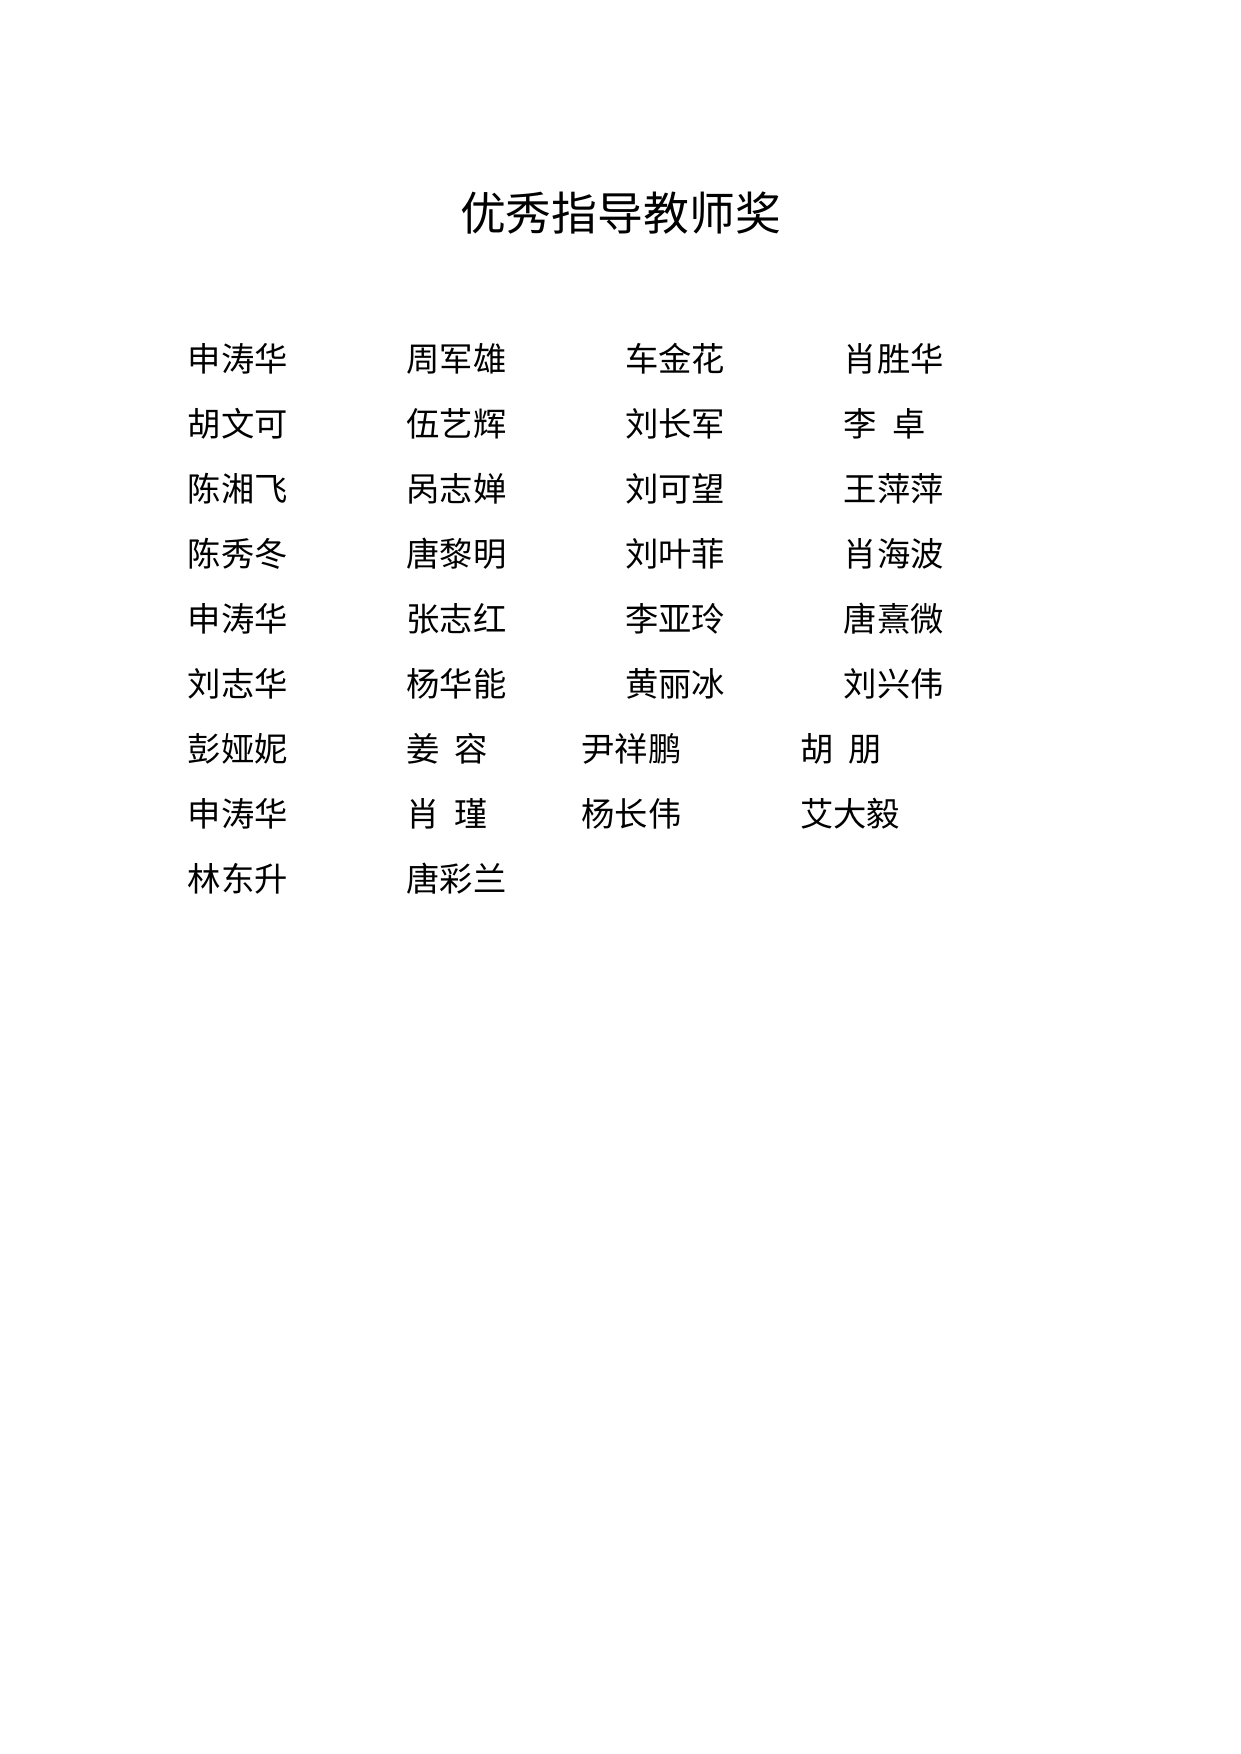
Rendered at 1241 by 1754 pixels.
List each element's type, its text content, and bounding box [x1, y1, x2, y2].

text 申涛华 肖 瑾 杨长伟 艾大毅 [187, 779, 1053, 844]
text 胡文可 伍艺辉 刘长军 李 卓 [187, 389, 1053, 454]
text 申涛华 张志红 李亚玲 唐熹微 [187, 584, 1053, 649]
text 彭娅妮 姜 容 尹祥鹏 胡 朋 [187, 714, 1053, 779]
text 陈秀冬 唐黎明 刘叶菲 肖海波 [187, 519, 1053, 584]
text 优秀指导教师奖 [187, 162, 1053, 259]
text 林东升 唐彩兰 [187, 844, 1053, 909]
text 陈湘飞 呙志婵 刘可望 王萍萍 [187, 454, 1053, 519]
text 申涛华 周军雄 车金花 肖胜华 [187, 324, 1053, 389]
text 刘志华 杨华能 黄丽冰 刘兴伟 [187, 649, 1053, 714]
